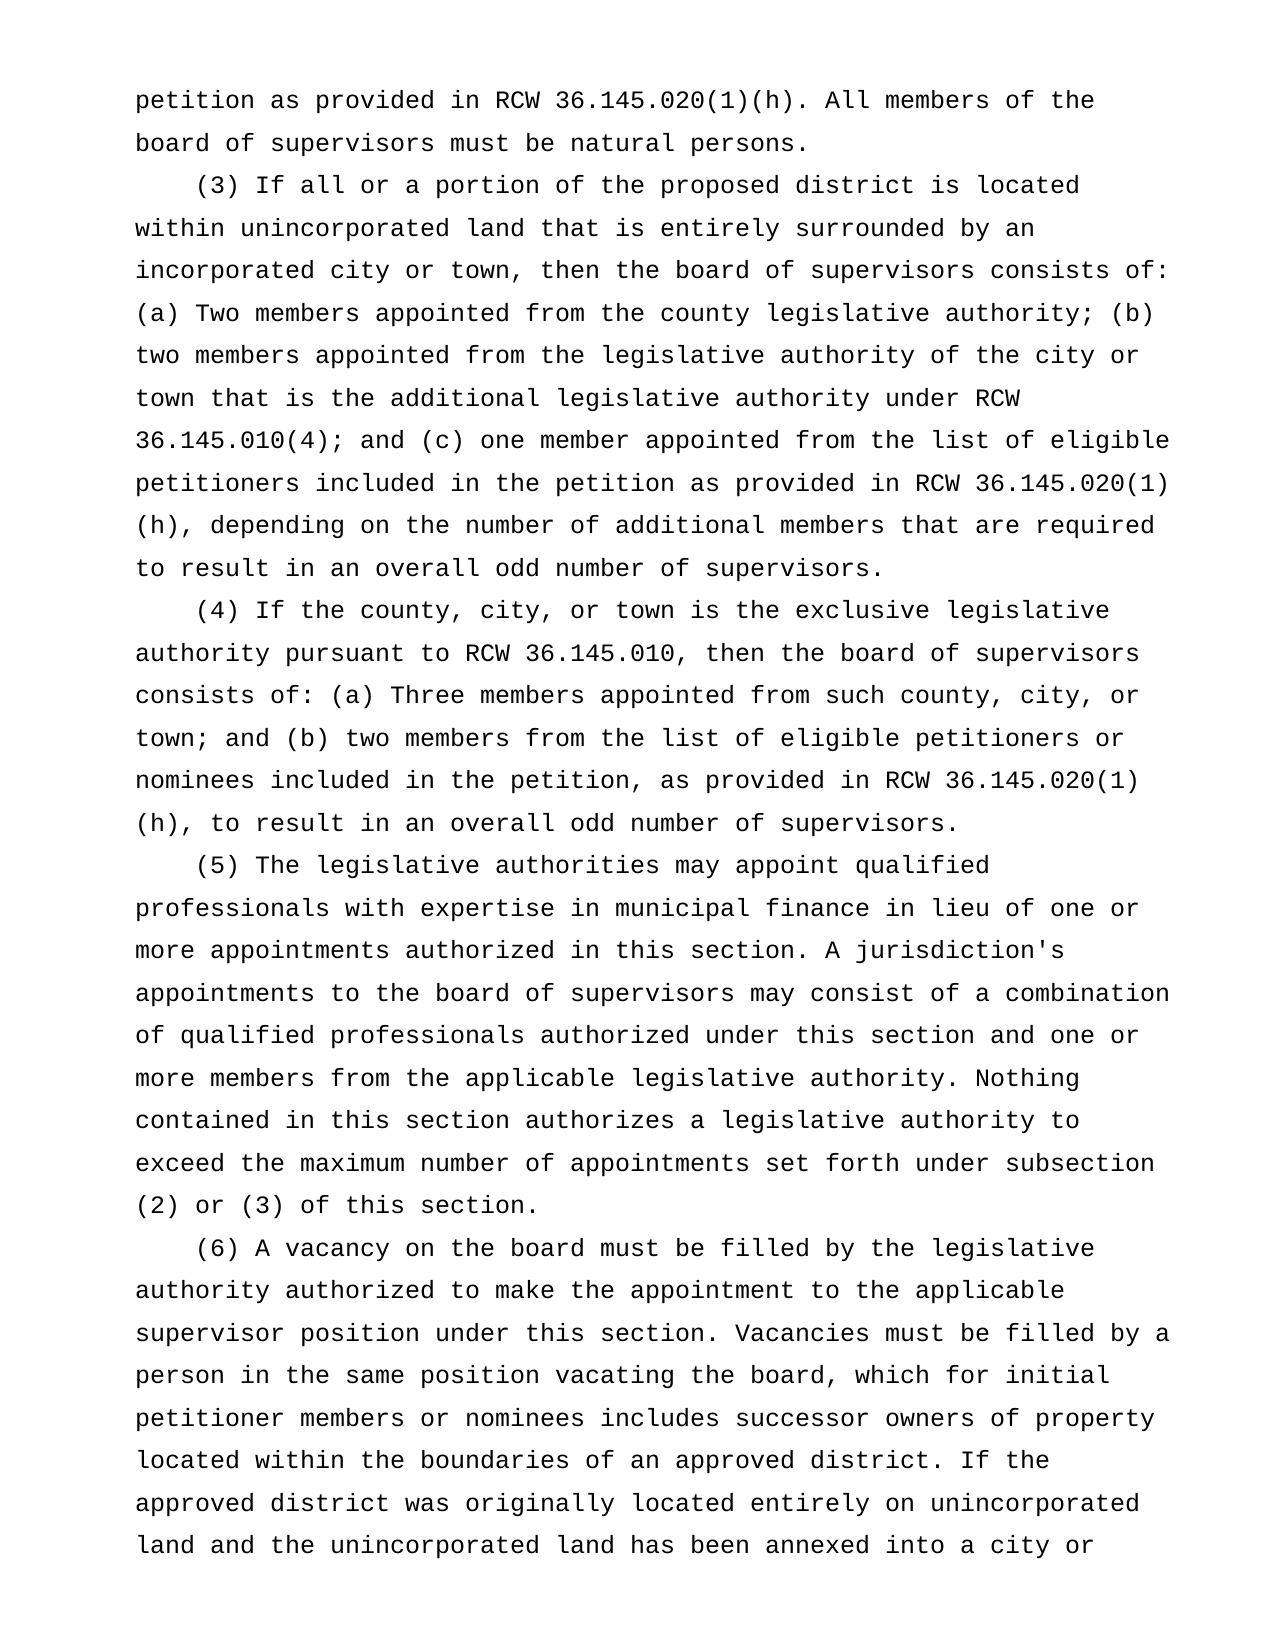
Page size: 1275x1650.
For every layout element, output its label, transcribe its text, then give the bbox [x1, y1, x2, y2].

text (5) The legislative authorities may appoint qualified professionals with expertise in municipal finance in lieu of one or more appointments authorized in this section. A jurisdiction's appointments to the board of supervisors may consist of a combination of qualified professionals authorized under this section and one or more members from the applicable legislative authority. Nothing contained in this section authorizes a legislative authority to exceed the maximum number of appointments set forth under subsection (2) or (3) of this section. [135, 840, 1170, 1222]
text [135, 1222, 1170, 1562]
text (4) If the county, city, or town is the exclusive legislative authority pursuant to RCW 36.145.010, then the board of supervisors consists of: (a) Three members appointed from such county, city, or town; and (b) two members from the list of eligible petitioners or nominees included in the petition, as provided in RCW 36.145.020(1)(h), to result in an overall odd number of supervisors. [135, 585, 1170, 840]
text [135, 75, 1170, 160]
text (3) If all or a portion of the proposed district is located within unincorporated land that is entirely surrounded by an incorporated city or town, then the board of supervisors consists of: (a) Two members appointed from the county legislative authority; (b) two members appointed from the legislative authority of the city or town that is the additional legislative authority under RCW 36.145.010(4); and (c) one member appointed from the list of eligible petitioners included in the petition as provided in RCW 36.145.020(1)(h), depending on the number of additional members that are required to result in an overall odd number of supervisors. [135, 160, 1170, 585]
